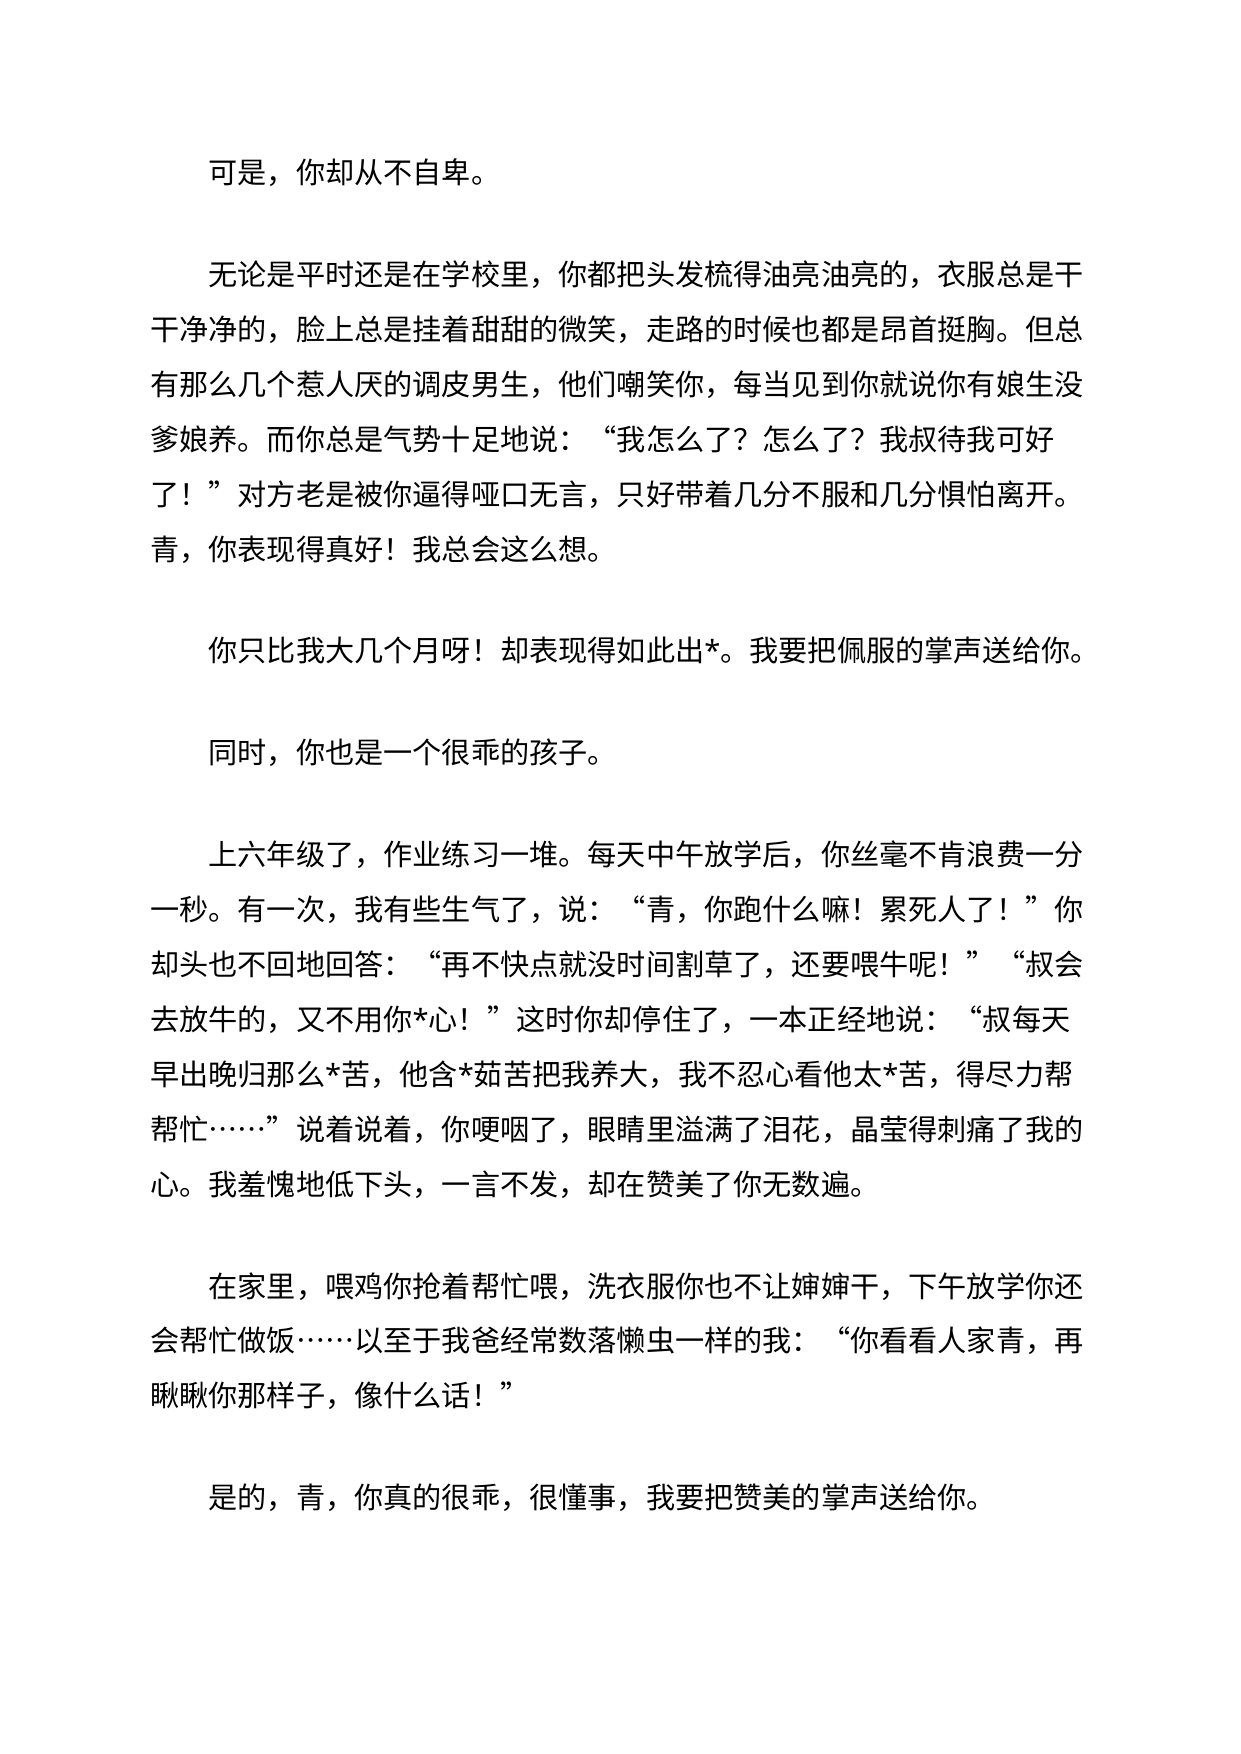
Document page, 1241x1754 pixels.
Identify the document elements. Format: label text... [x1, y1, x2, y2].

text 同时，你也是一个很乖的孩子。 [150, 730, 1090, 772]
text 是的，青，你真的很乖，很懂事，我要把赞美的掌声送给你。 [150, 1475, 1090, 1517]
text 无论是平时还是在学校里，你都把头发梳得油亮油亮的，衣服总是干干净净的，脸上总是挂着甜甜的微笑，走路的时候也都是昂首挺胸。但总有那么几个惹人厌的调皮男生，他们嘲笑你，每当见到你就说你有娘生没爹娘养。而你总是气势十足地说：“我怎么了？怎么了？我叔待我可好了！”对方老是被你逼得哑口无言，只好带着几分不服和几分惧怕离开。青，你表现得真好！我总会这么想。 [150, 252, 1090, 568]
text 可是，你却从不自卑。 [150, 150, 1090, 192]
text 上六年级了，作业练习一堆。每天中午放学后，你丝毫不肯浪费一分一秒。有一次，我有些生气了，说：“青，你跑什么嘛！累死人了！”你却头也不回地回答：“再不快点就没时间割草了，还要喂牛呢！”“叔会去放牛的，又不用你*心！”这时你却停住了，一本正经地说：“叔每天早出晚归那么*苦，他含*茹苦把我养大，我不忍心看他太*苦，得尽力帮帮忙……”说着说着，你哽咽了，眼睛里溢满了泪花，晶莹得刺痛了我的心。我羞愧地低下头，一言不发，却在赞美了你无数遍。 [150, 832, 1090, 1204]
text 在家里，喂鸡你抢着帮忙喂，洗衣服你也不让婶婶干，下午放学你还会帮忙做饭……以至于我爸经常数落懒虫一样的我：“你看看人家青，再瞅瞅你那样子，像什么话！” [150, 1263, 1090, 1415]
text 你只比我大几个月呀！却表现得如此出*。我要把佩服的掌声送给你。 [150, 628, 1090, 670]
